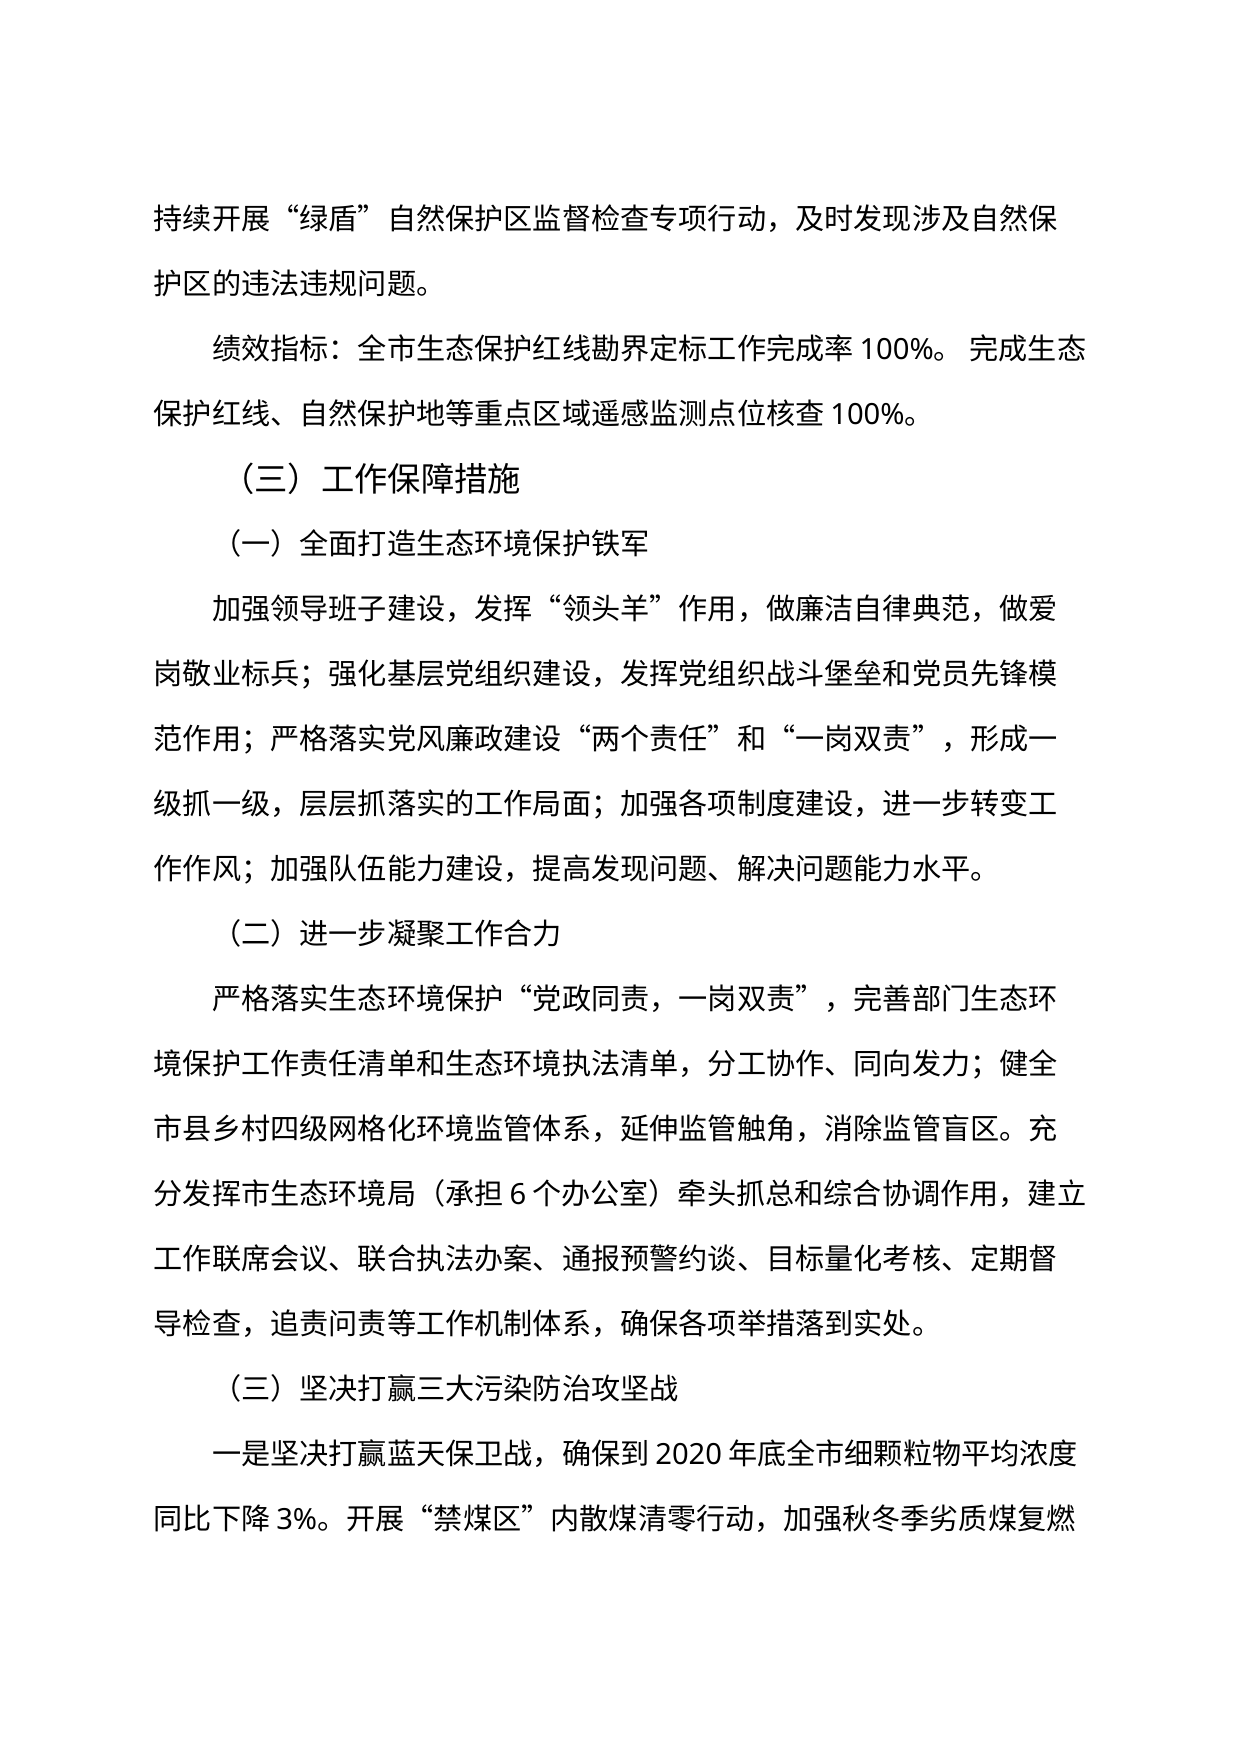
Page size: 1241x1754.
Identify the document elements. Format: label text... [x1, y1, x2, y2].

text 加强领导班子建设，发挥“领头羊”作用，做廉洁自律典范，做爱岗敬业标兵；强化基层党组织建设，发挥党组织战斗堡垒和党员先锋模范作用；严格落实党风廉政建设“两个责任”和“一岗双责”，形成一级抓一级，层层抓落实的工作局面；加强各项制度建设，进一步转变工作作风；加强队伍能力建设，提高发现问题、解决问题能力水平。 [153, 574, 1087, 899]
text 绩效指标：全市生态保护红线勘界定标工作完成率100%。 完成生态保护红线、自然保护地等重点区域遥感监测点位核查100%。 [153, 314, 1087, 444]
text （一）全面打造生态环境保护铁军 [153, 509, 1087, 574]
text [153, 1419, 1087, 1549]
text 严格落实生态环境保护“党政同责，一岗双责”，完善部门生态环境保护工作责任清单和生态环境执法清单，分工协作、同向发力；健全市县乡村四级网格化环境监管体系，延伸监管触角，消除监管盲区。充分发挥市生态环境局（承担6个办公室）牵头抓总和综合协调作用，建立工作联席会议、联合执法办案、通报预警约谈、目标量化考核、定期督导检查，追责问责等工作机制体系，确保各项举措落到实处。 [153, 964, 1087, 1354]
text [153, 184, 1087, 314]
text （二）进一步凝聚工作合力 [153, 899, 1087, 964]
text （三）工作保障措施 [153, 444, 1087, 509]
text （三）坚决打赢三大污染防治攻坚战 [153, 1354, 1087, 1419]
